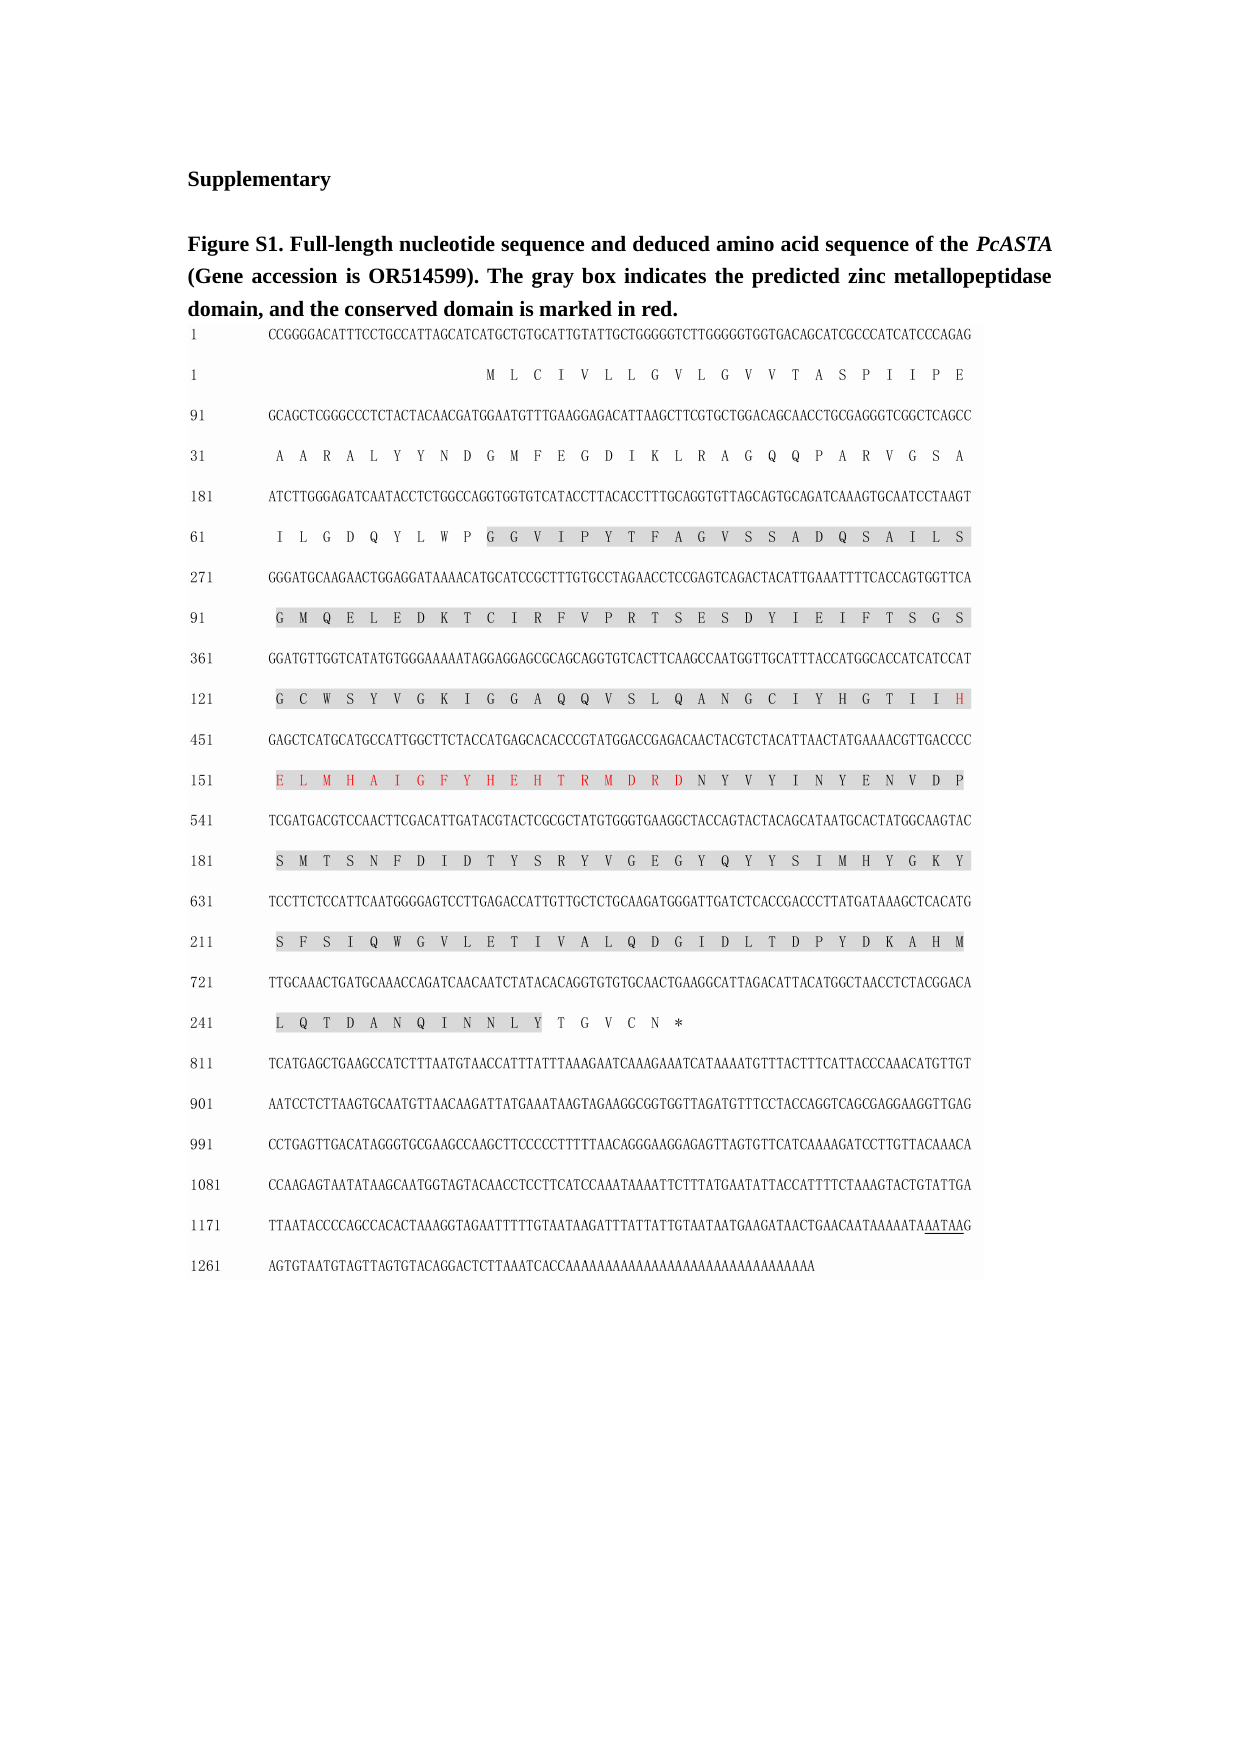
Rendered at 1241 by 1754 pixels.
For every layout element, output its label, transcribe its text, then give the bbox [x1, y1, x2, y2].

text Figure S1. Full-length nucleotide sequence and deduced amino acid sequence of the PcASTA (Gene accession is OR514599). The gray box indicates the predicted zinc metallopeptidase domain, and the conserved domain is marked in red. [187, 227, 1053, 324]
text Supplementary [187, 162, 1053, 194]
picture [187, 324, 984, 1279]
